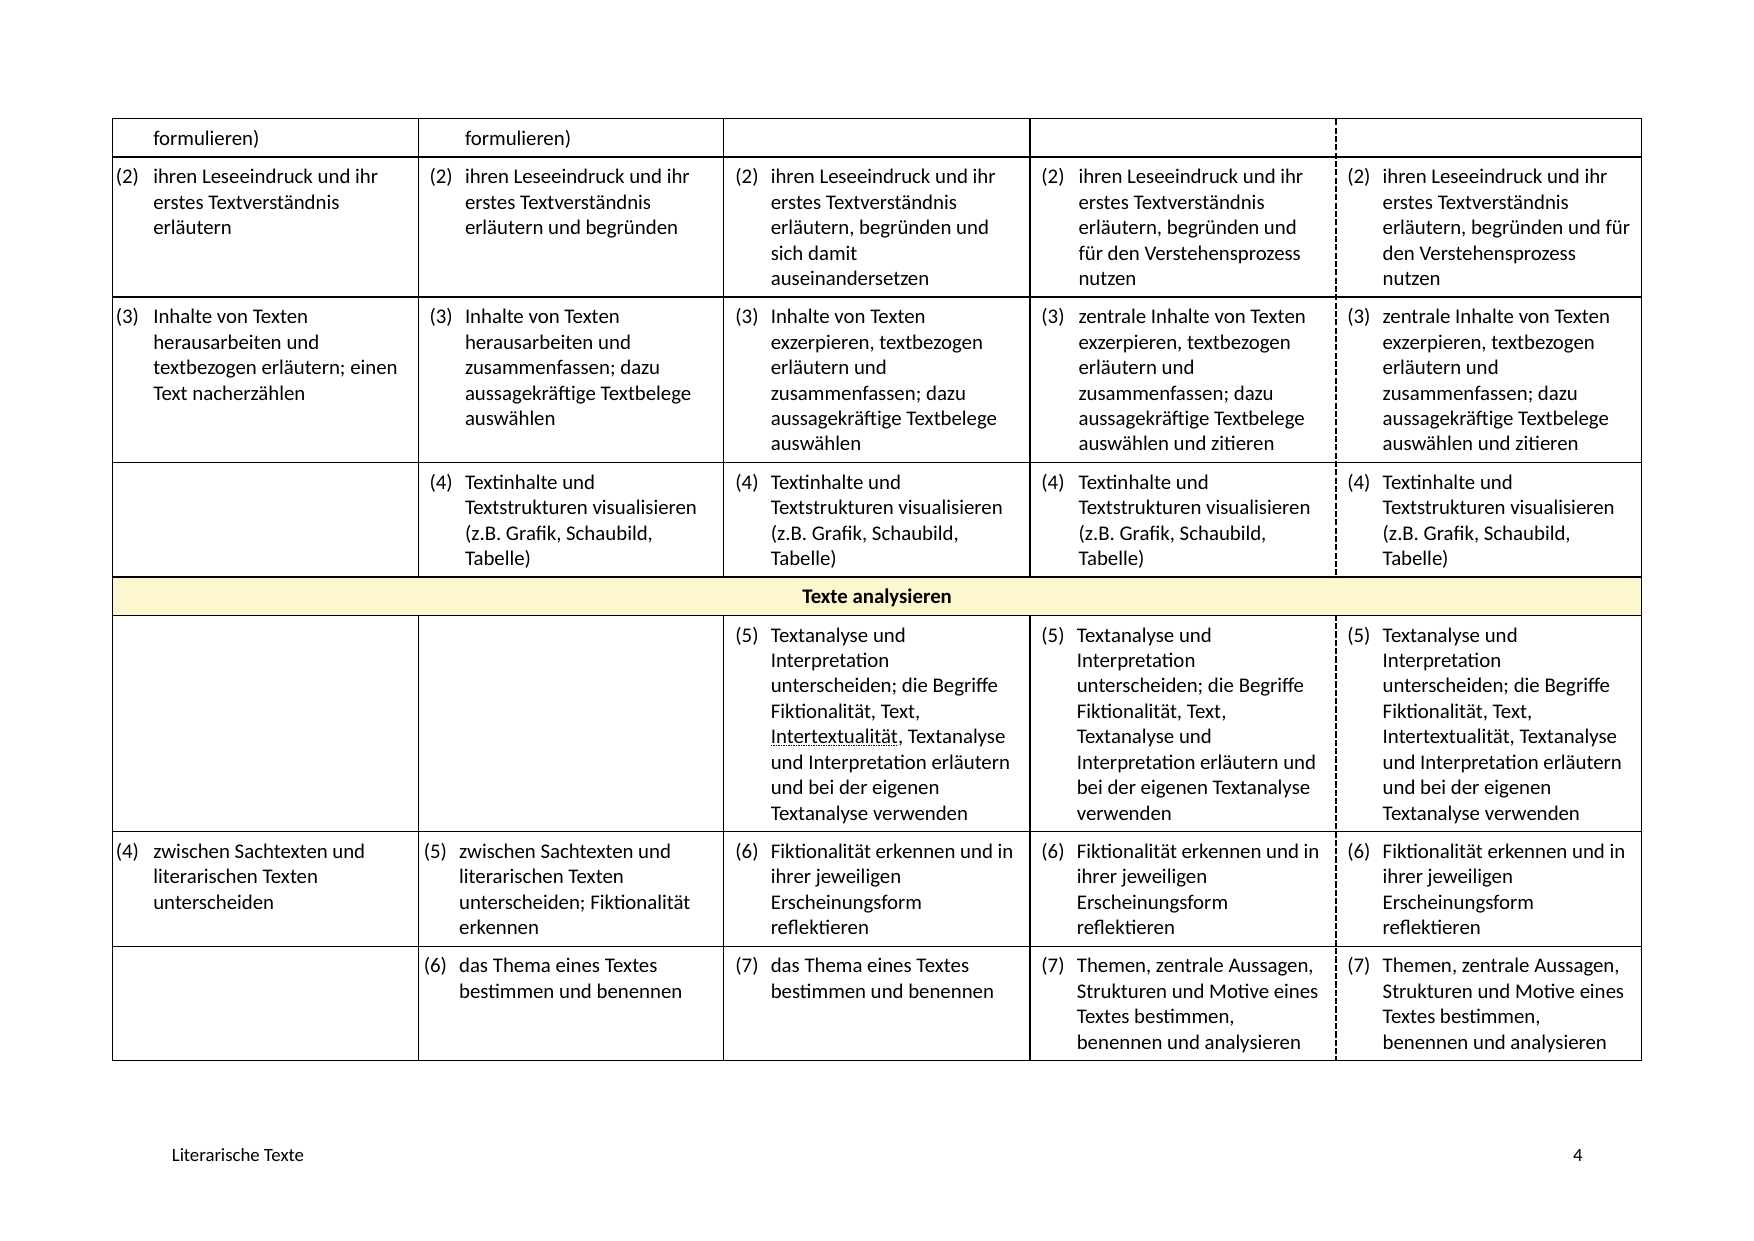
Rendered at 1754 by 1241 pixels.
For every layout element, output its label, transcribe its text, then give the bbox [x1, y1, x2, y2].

table_cell das Thema eines Textes bestimmen und benennen [724, 947, 1029, 1060]
table_cell Textinhalte und Textstrukturen visualisieren (z.B. Grafik, Schaubild, Tabelle) [1336, 463, 1641, 576]
table_cell [419, 616, 723, 831]
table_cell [419, 119, 723, 156]
table_cell Fiktionalität erkennen und in ihrer jeweiligen Erscheinungsform reflektieren [724, 832, 1029, 946]
table_cell ihren Leseeindruck und ihr erstes Textverständnis erläutern und begründen [419, 158, 723, 296]
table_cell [724, 119, 1029, 156]
table_cell zwischen Sachtexten und literarischen Texten unterscheiden; Fiktionalität erkennen [419, 832, 723, 946]
table_cell Textanalyse und Interpretation unterscheiden; die Begriffe Fiktionalität, Text, Textanalyse und Interpretation erläutern und bei der eigenen Textanalyse verwenden [1031, 616, 1336, 831]
table_cell Textanalyse und Interpretation unterscheiden; die Begriffe Fiktionalität, Text, Intertextualität, Textanalyse und Interpretation erläutern und bei der eigenen Textanalyse verwenden [1336, 616, 1641, 831]
table_cell ihren Leseeindruck und ihr erstes Textverständnis erläutern, begründen und sich damit auseinandersetzen [724, 158, 1029, 296]
table_cell zentrale Inhalte von Texten exzerpieren, textbezogen erläutern und zusammenfassen; dazu aussagekräftige Textbelege auswählen und zitieren [1031, 298, 1336, 462]
table_cell [113, 947, 418, 1060]
table_cell Textinhalte und Textstrukturen visualisieren (z.B. Grafik, Schaubild, Tabelle) [724, 463, 1029, 576]
table_cell ihren Leseeindruck und ihr erstes Textverständnis erläutern, begründen und für den Verstehensprozess nutzen [1336, 158, 1641, 296]
table_cell zentrale Inhalte von Texten exzerpieren, textbezogen erläutern und zusammenfassen; dazu aussagekräftige Textbelege auswählen und zitieren [1336, 298, 1641, 462]
table_cell Themen, zentrale Aussagen, Strukturen und Motive eines Textes bestimmen, benennen und analysieren [1031, 947, 1336, 1060]
table_cell Texte analysieren [113, 578, 1641, 615]
table_cell Textinhalte und Textstrukturen visualisieren (z.B. Grafik, Schaubild, Tabelle) [1031, 463, 1336, 576]
table_cell Inhalte von Texten herausarbeiten und zusammenfassen; dazu aussagekräftige Textbelege auswählen [419, 298, 723, 462]
table_cell Textinhalte und Textstrukturen visualisieren (z.B. Grafik, Schaubild, Tabelle) [419, 463, 723, 576]
table_cell ihren Leseeindruck und ihr erstes Textverständnis erläutern [113, 158, 418, 296]
table_cell Textanalyse und Interpretation unterscheiden; die Begriffe Fiktionalität, Text, Intertextualität, Textanalyse und Interpretation erläutern und bei der eigenen Textanalyse verwenden [724, 616, 1029, 831]
table_cell Themen, zentrale Aussagen, Strukturen und Motive eines Textes bestimmen, benennen und analysieren [1336, 947, 1641, 1060]
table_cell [113, 119, 418, 156]
table_cell Inhalte von Texten exzerpieren, textbezogen erläutern und zusammenfassen; dazu aussagekräftige Textbelege auswählen [724, 298, 1029, 462]
table_cell Fiktionalität erkennen und in ihrer jeweiligen Erscheinungsform reflektieren [1336, 832, 1641, 946]
table_cell Inhalte von Texten herausarbeiten und textbezogen erläutern; einen Text nacherzählen [113, 298, 418, 462]
table_cell ihren Leseeindruck und ihr erstes Textverständnis erläutern, begründen und für den Verstehensprozess nutzen [1031, 158, 1336, 296]
table_cell Fiktionalität erkennen und in ihrer jeweiligen Erscheinungsform reflektieren [1031, 832, 1336, 946]
table_cell das Thema eines Textes bestimmen und benennen [419, 947, 723, 1060]
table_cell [1336, 119, 1641, 156]
table_cell [113, 616, 418, 831]
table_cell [1031, 119, 1336, 156]
table_cell zwischen Sachtexten und literarischen Texten unterscheiden [113, 832, 418, 946]
table_cell [113, 463, 418, 576]
